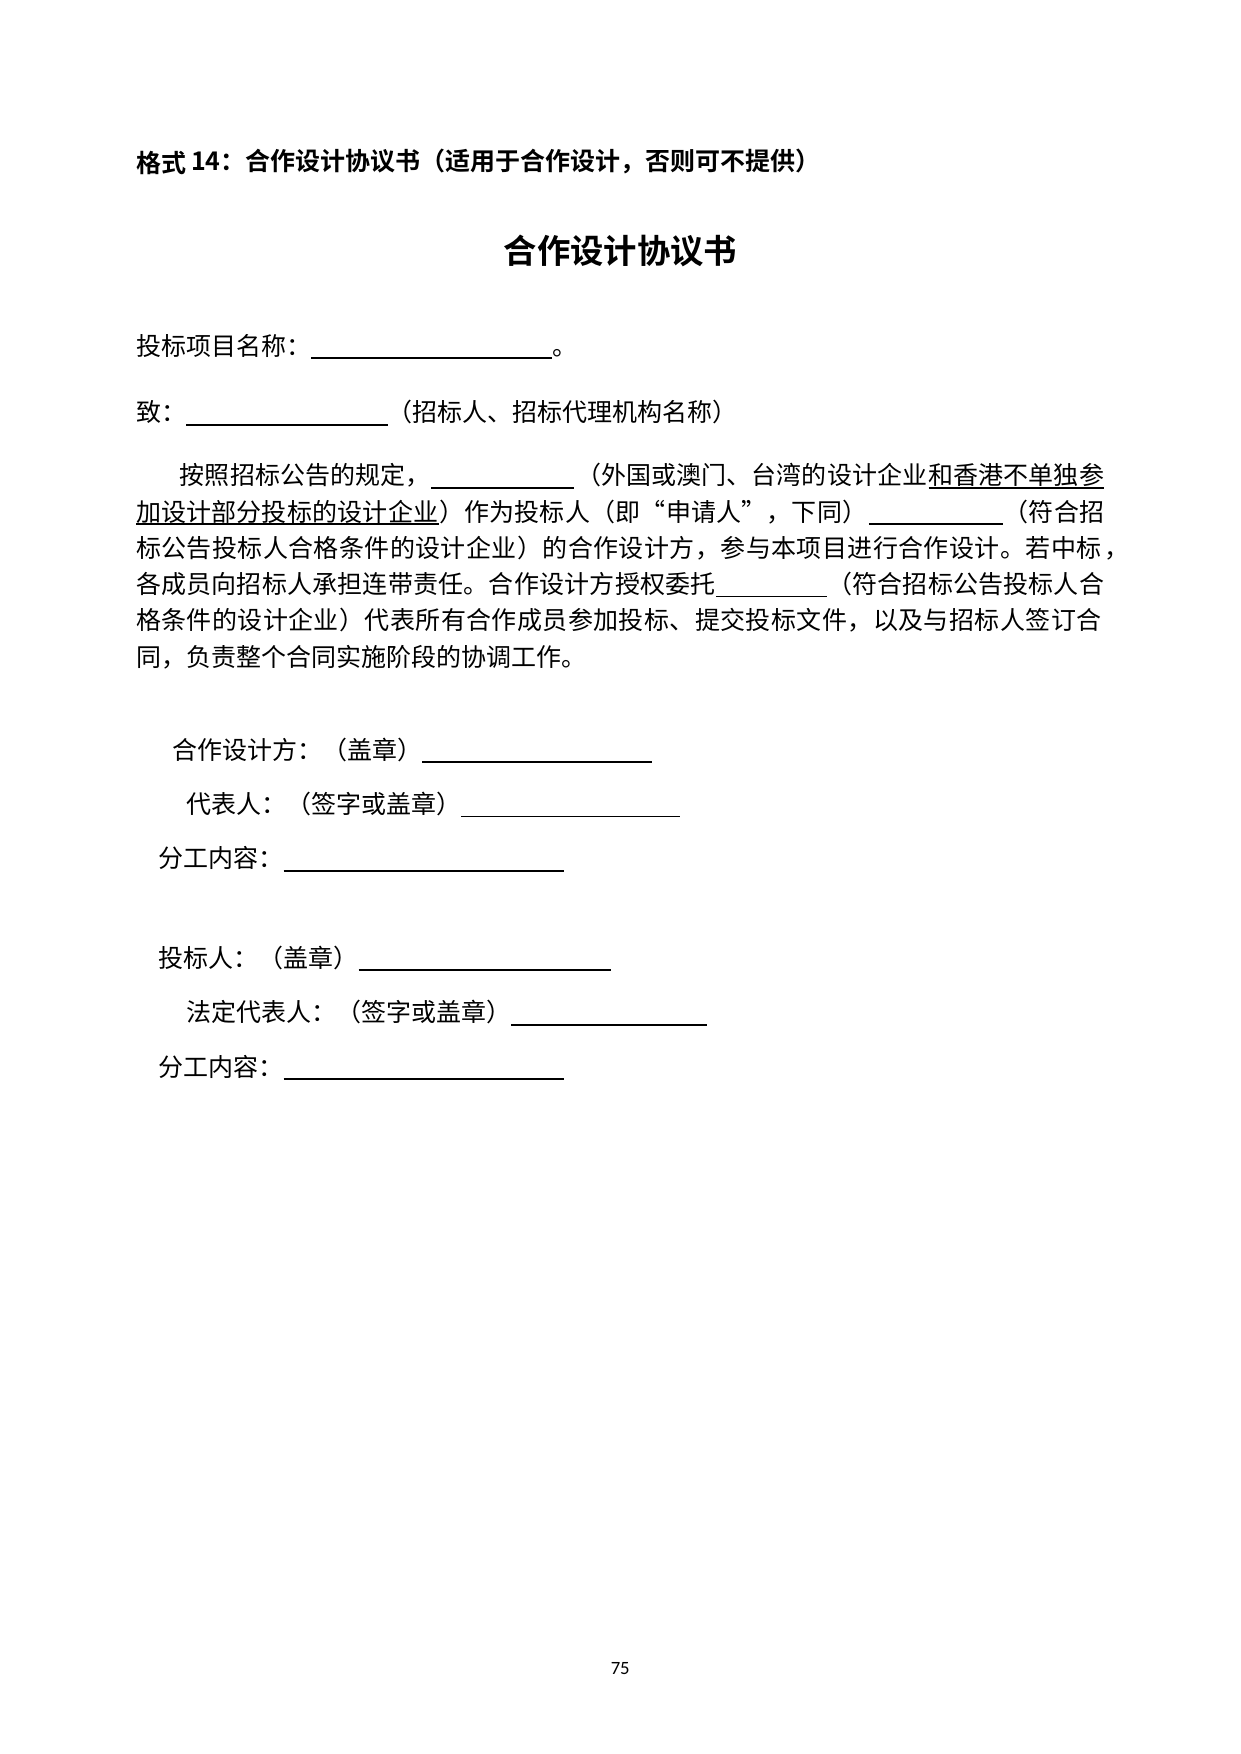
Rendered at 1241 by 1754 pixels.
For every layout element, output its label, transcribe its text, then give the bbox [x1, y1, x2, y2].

text 法定代表人：（签字或盖章） [136, 993, 1104, 1029]
text 致： （招标人、招标代理机构名称） [136, 393, 1104, 429]
text 合作设计方：（盖章） [136, 730, 1104, 766]
text 投标项目名称： 。 [136, 326, 1104, 363]
text 分工内容： [136, 839, 1104, 875]
text 分工内容： [136, 1047, 1104, 1083]
text 格式14：合作设计协议书（适用于合作设计，否则可不提供） [136, 142, 1104, 179]
text 合作设计协议书 [136, 225, 1104, 273]
text 按照招标公告的规定， （外国或澳门、台湾的设计企业和香港不单独参加设计部分投标的设计企业）作为投标人（即“申请人”，下同） （符合招标公告投标人合格条件的设计企业）的合作设计方，参与本项目进行合作设计。若中标，各成员向招标人承担连带责任。合作设计方授权委托 （符合招标公告投标人合格条件的设计企业）代表所有合作成员参加投标、提交投标文件，以及与招标人签订合同，负责整个合同实施阶段的协调工作。 [136, 456, 1104, 673]
text 代表人：（签字或盖章） [136, 784, 1104, 821]
text 投标人：（盖章） [136, 938, 1104, 975]
